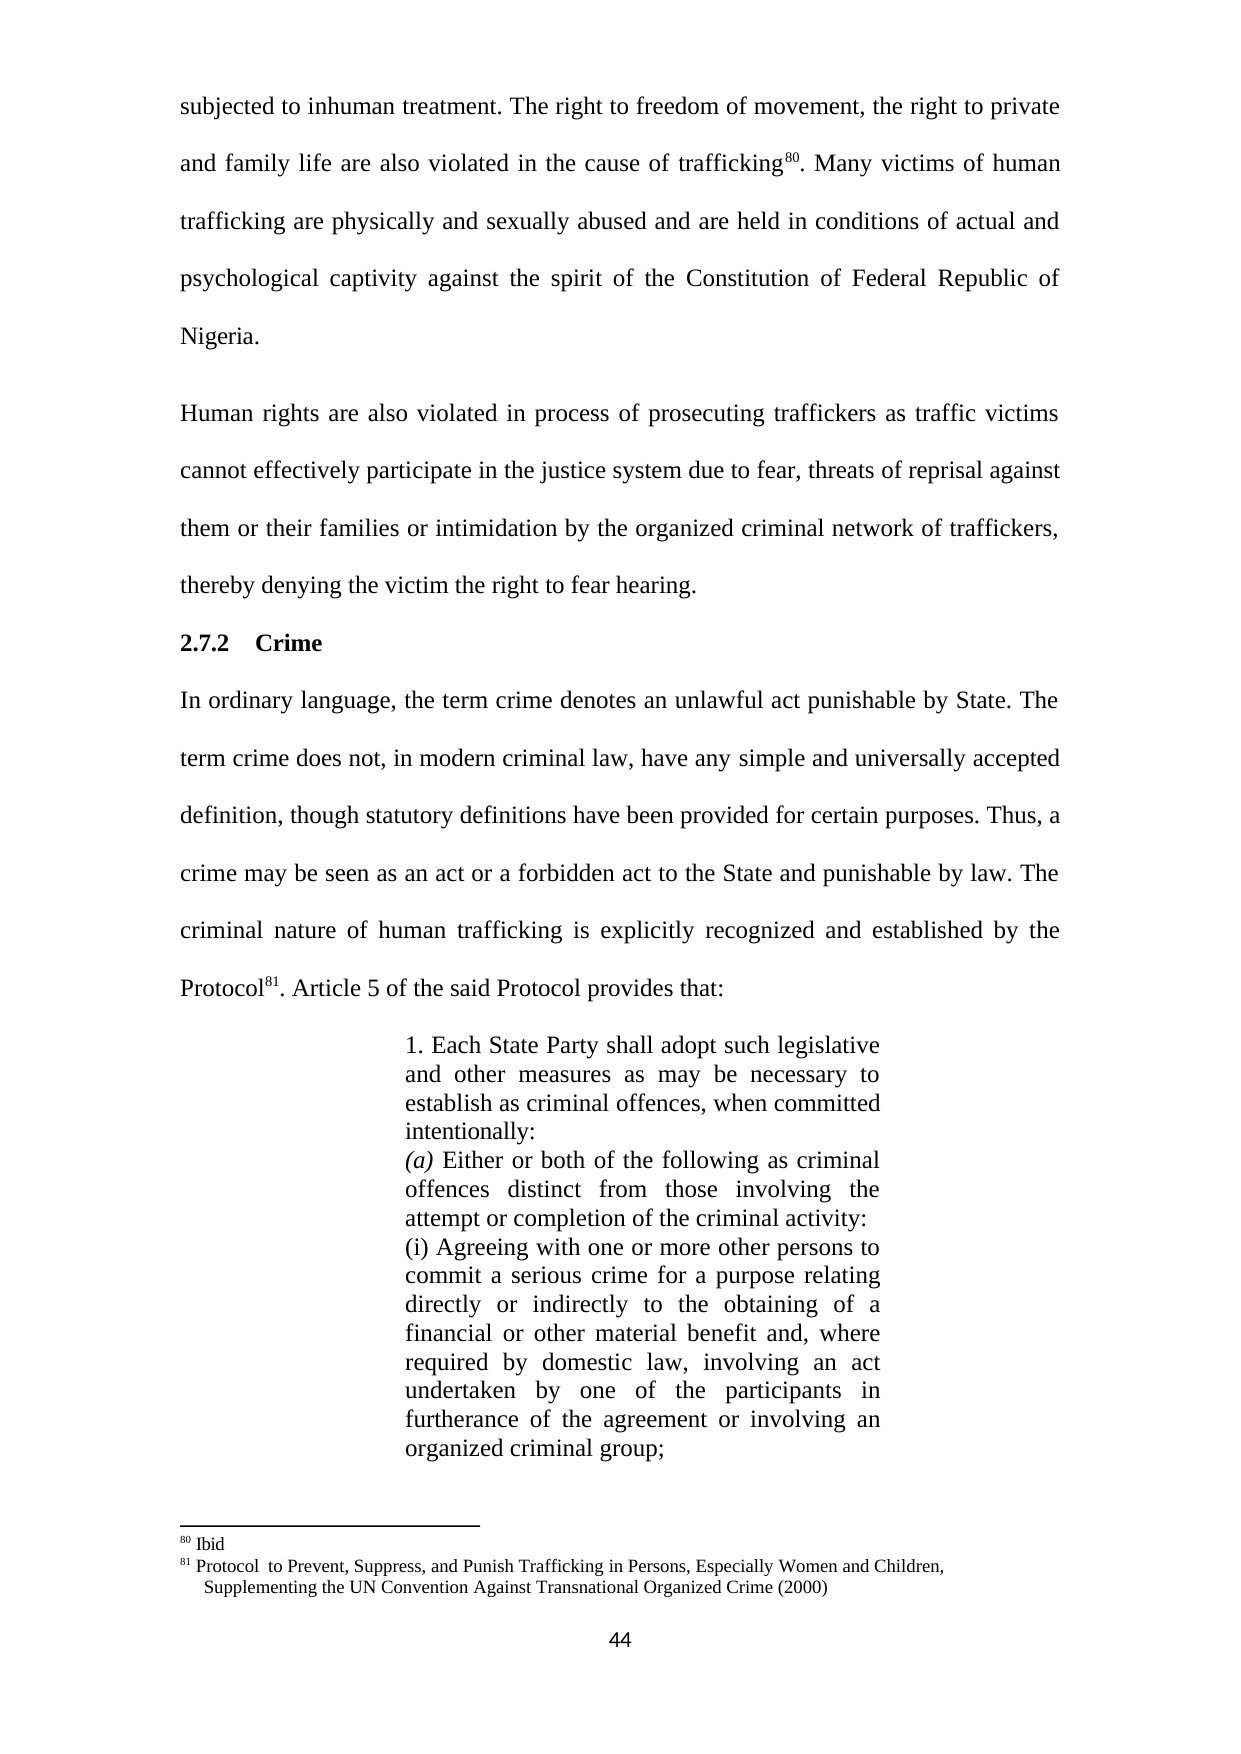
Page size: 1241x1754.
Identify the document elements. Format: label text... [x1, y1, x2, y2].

list Either or both of the following as criminal offences distinct from those involving the attempt or completion of the criminal activity: [405, 1145, 880, 1231]
subtitle Crime [180, 628, 1086, 657]
text 81 Protocol to Prevent, Suppress, and Punish Trafficking in Persons, Especially Women and Children, Supplementing the UN Convention Against Transnational Organized Crime (2000) [180, 1555, 1031, 1598]
text 80 Ibid [180, 1533, 1086, 1555]
text subjected to inhuman treatment. The right to freedom of movement, the right to private and family life are also violated in the cause of trafficking80. Many victims of human trafficking are physically and sexually abused and are held in conditions of actual and psychological captivity against the spirit of the Constitution of Federal Republic of Nigeria. [180, 91, 1061, 350]
text In ordinary language, the term crime denotes an unlawful act punishable by State. The term crime does not, in modern criminal law, have any simple and universally accepted definition, though statutory definitions have been provided for certain purposes. Thus, a crime may be seen as an act or a forbidden act to the State and punishable by law. The criminal nature of human trafficking is explicitly recognized and established by the Protocol81. Article 5 of the said Protocol provides that: [180, 685, 1060, 1001]
list Each State Party shall adopt such legislative and other measures as may be necessary to establish as criminal offences, when committed intentionally: [405, 1030, 880, 1145]
text Human rights are also violated in process of prosecuting traffickers as traffic victims cannot effectively participate in the justice system due to fear, threats of reprisal against them or their families or intimidation by the organized criminal network of traffickers, thereby denying the victim the right to fear hearing. [180, 398, 1060, 599]
list Agreeing with one or more other persons to commit a serious crime for a purpose relating directly or indirectly to the obtaining of a financial or other material benefit and, where required by domestic law, involving an act undertaken by one of the participants in furtherance of the agreement or involving an organized criminal group; [405, 1232, 881, 1462]
